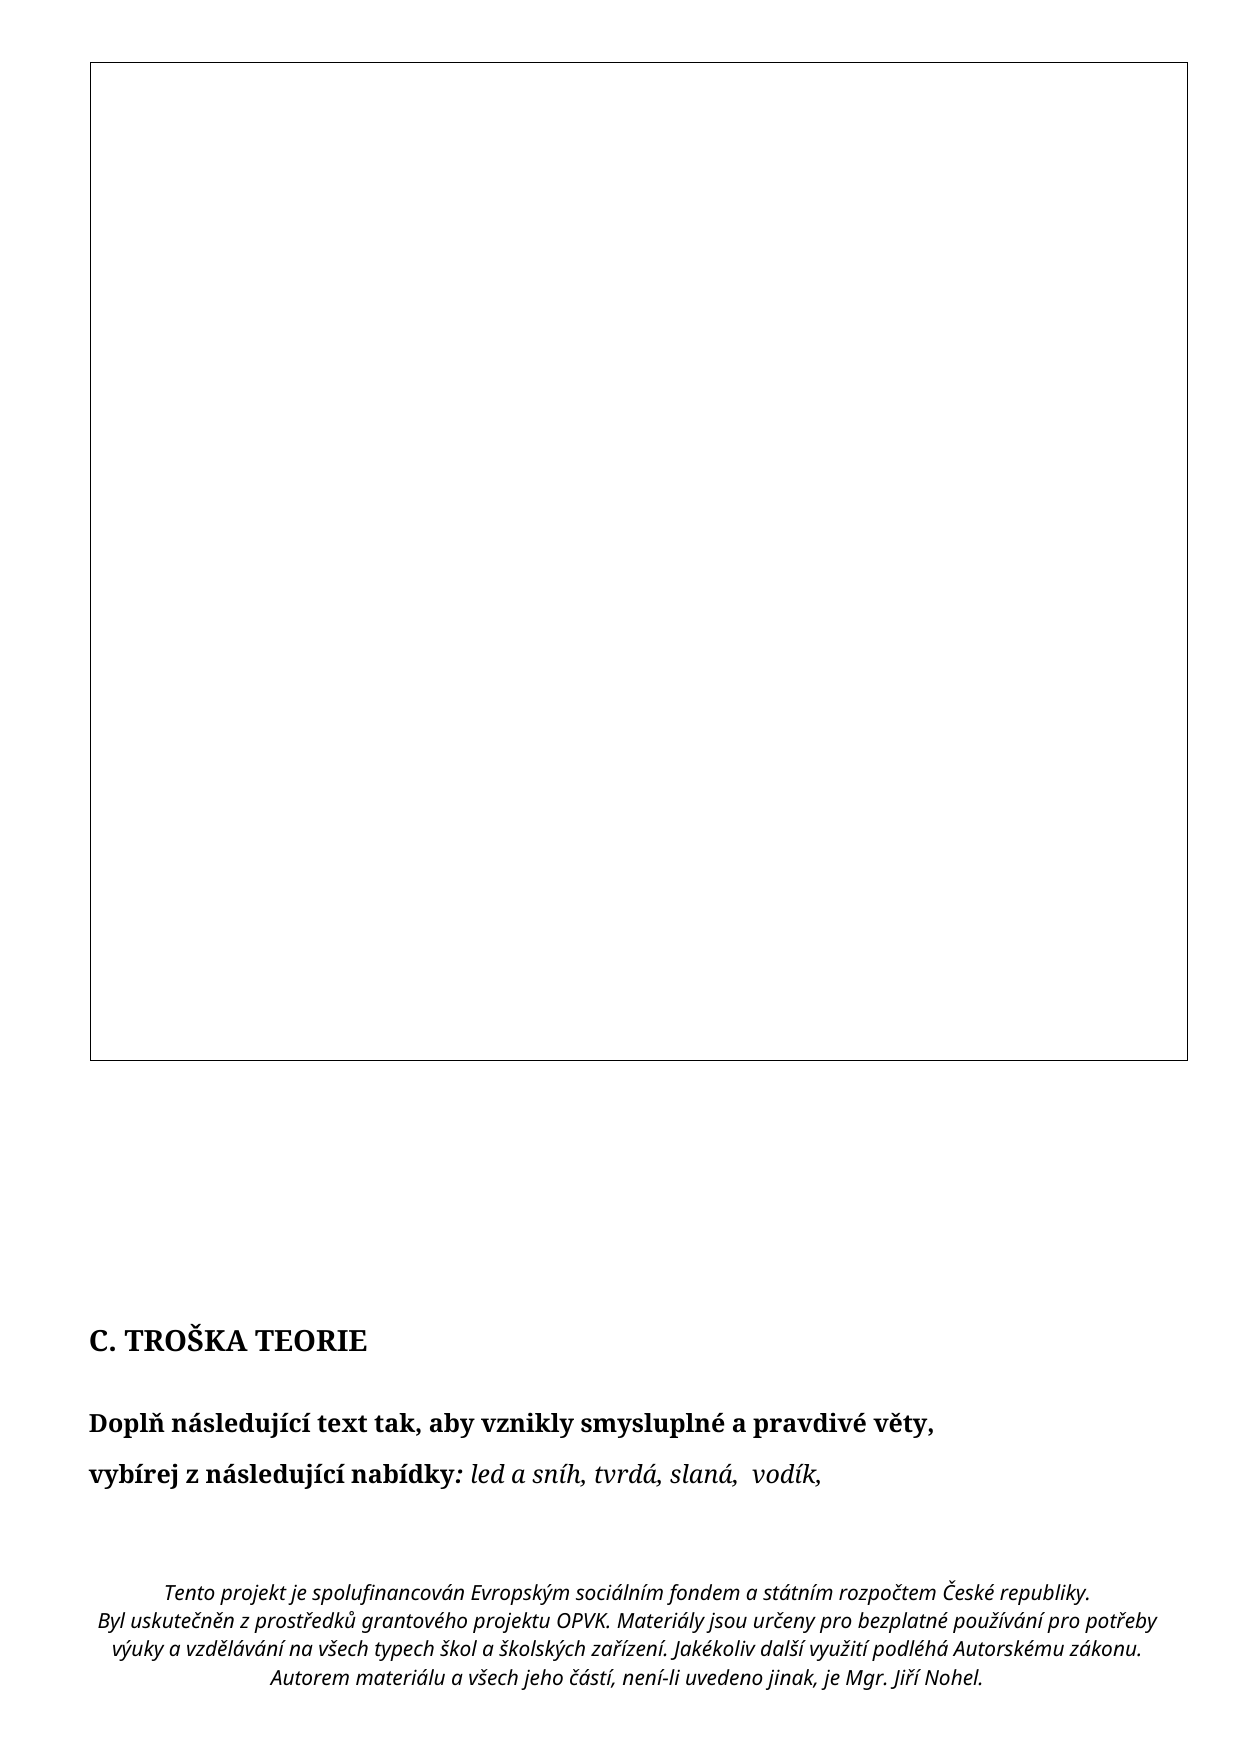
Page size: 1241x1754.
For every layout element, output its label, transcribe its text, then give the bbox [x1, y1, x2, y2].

text vybírej z následující nabídky: led a sníh, tvrdá, slaná, vodík, [89, 1456, 1167, 1491]
text C. Troška teorie [89, 1321, 1167, 1360]
text Doplň následující text tak, aby vznikly smysluplné a pravdivé věty, [89, 1405, 1167, 1439]
